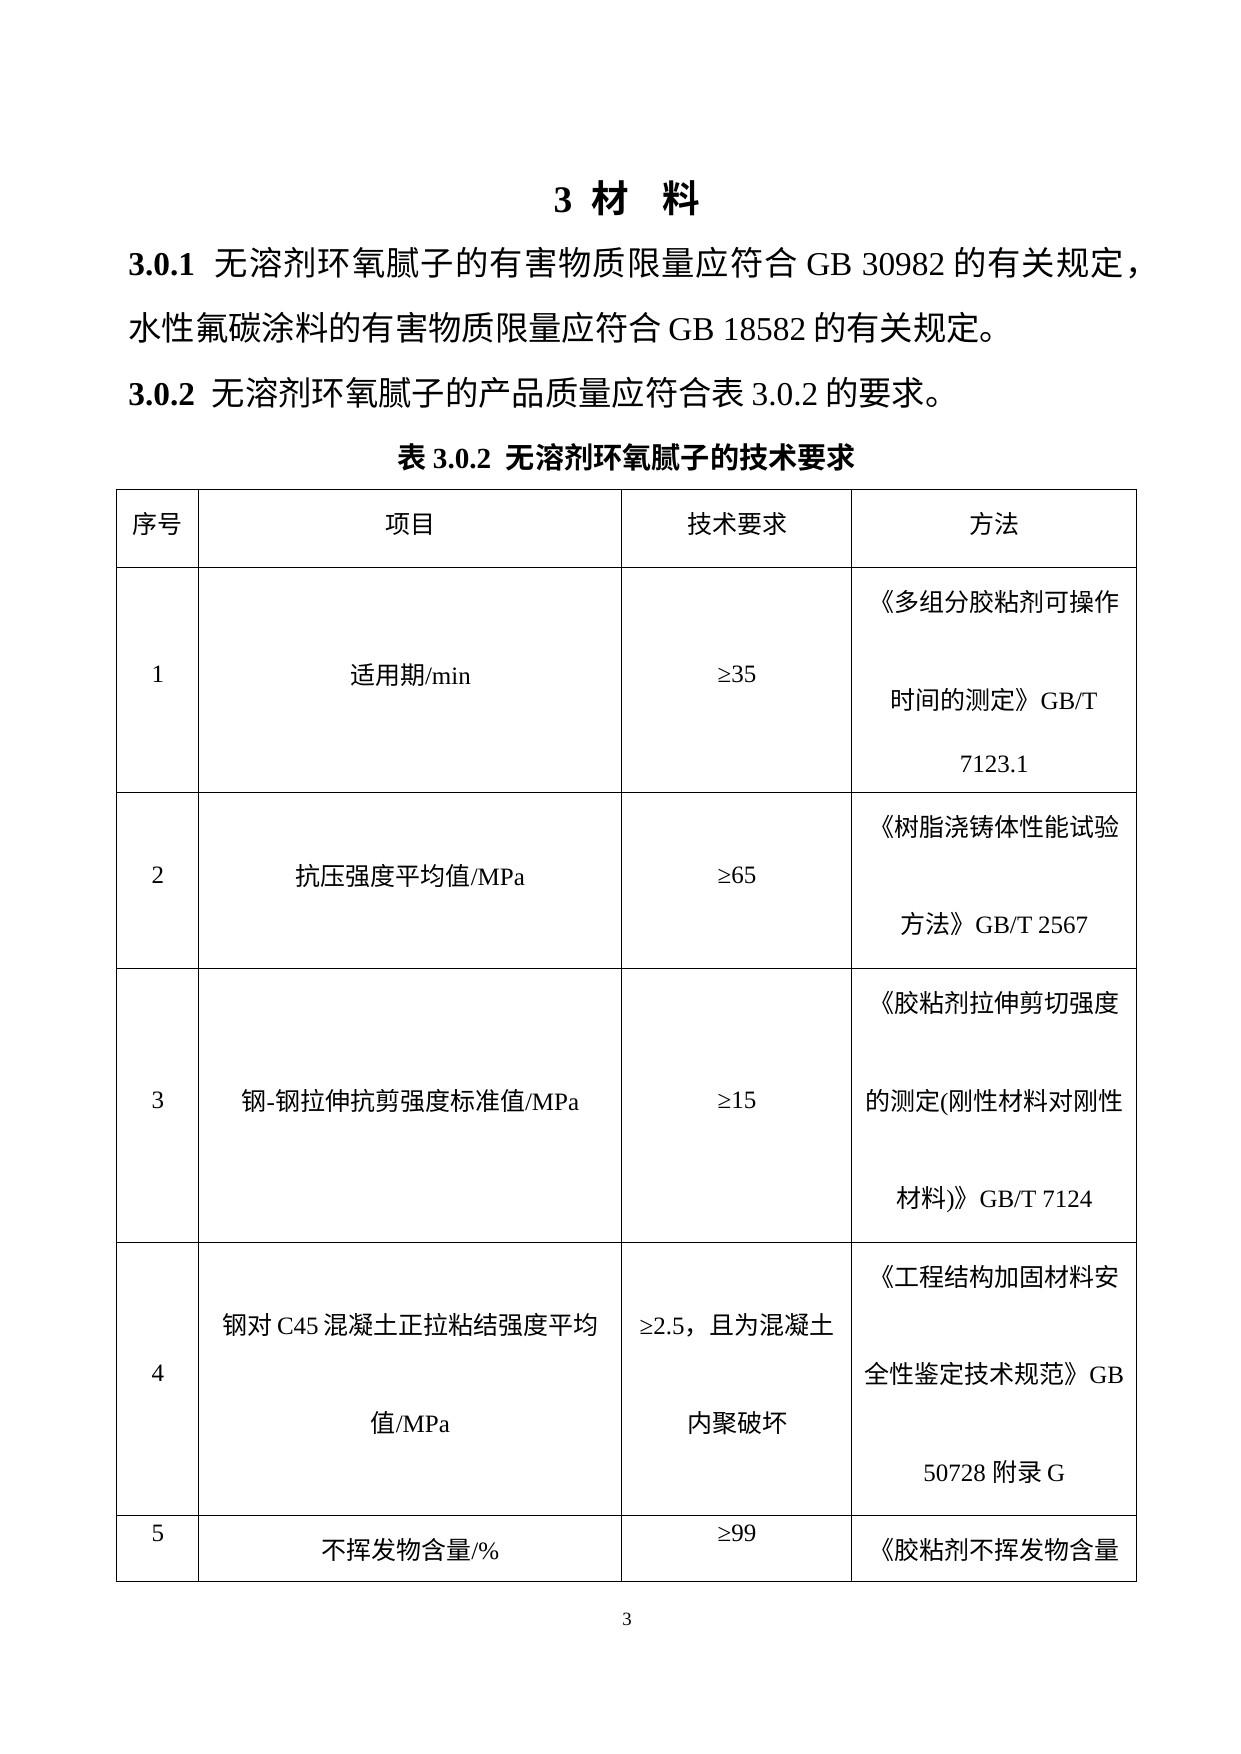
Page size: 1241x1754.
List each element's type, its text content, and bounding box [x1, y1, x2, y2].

table_header 技术要求 [622, 490, 851, 567]
table_cell 《胶粘剂拉伸剪切强度的测定(刚性材料对刚性材料)》GB/T 7124 [852, 969, 1136, 1242]
table_cell 《多组分胶粘剂可操作时间的测定》GB/T 7123.1 [852, 568, 1136, 792]
text 3.0.1 无溶剂环氧腻子的有害物质限量应符合GB 30982的有关规定，水性氟碳涂料的有害物质限量应符合GB 18582的有关规定。 [128, 229, 1125, 359]
table_cell 抗压强度平均值/MPa [199, 793, 621, 968]
table_cell ≥35 [622, 568, 851, 792]
table_cell ≥2.5，且为混凝土内聚破坏 [622, 1243, 851, 1515]
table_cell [852, 1516, 1136, 1581]
table_cell 钢对C45混凝土正拉粘结强度平均值/MPa [199, 1243, 621, 1515]
table_cell 钢-钢拉伸抗剪强度标准值/MPa [199, 969, 621, 1242]
table_header 项目 [199, 490, 621, 567]
table_cell ≥65 [622, 793, 851, 968]
table_cell 4 [117, 1243, 198, 1515]
table_cell ≥99 [622, 1516, 851, 1581]
table_header 方法 [852, 490, 1136, 567]
table_header 序号 [117, 490, 198, 567]
table_cell 《工程结构加固材料安全性鉴定技术规范》GB 50728 附录G [852, 1243, 1136, 1515]
table_cell 2 [117, 793, 198, 968]
text 3.0.2 无溶剂环氧腻子的产品质量应符合表3.0.2的要求。 [128, 359, 1125, 424]
table_cell 不挥发物含量/% [199, 1516, 621, 1581]
table_cell 《树脂浇铸体性能试验方法》GB/T 2567 [852, 793, 1136, 968]
table_cell 3 [117, 969, 198, 1242]
table_cell 5 [117, 1516, 198, 1581]
text 表3.0.2 无溶剂环氧腻子的技术要求 [128, 424, 1125, 489]
table_cell 1 [117, 568, 198, 792]
table_cell 适用期/min [199, 568, 621, 792]
table_cell ≥15 [622, 969, 851, 1242]
text 3 材 料 [128, 164, 1125, 229]
